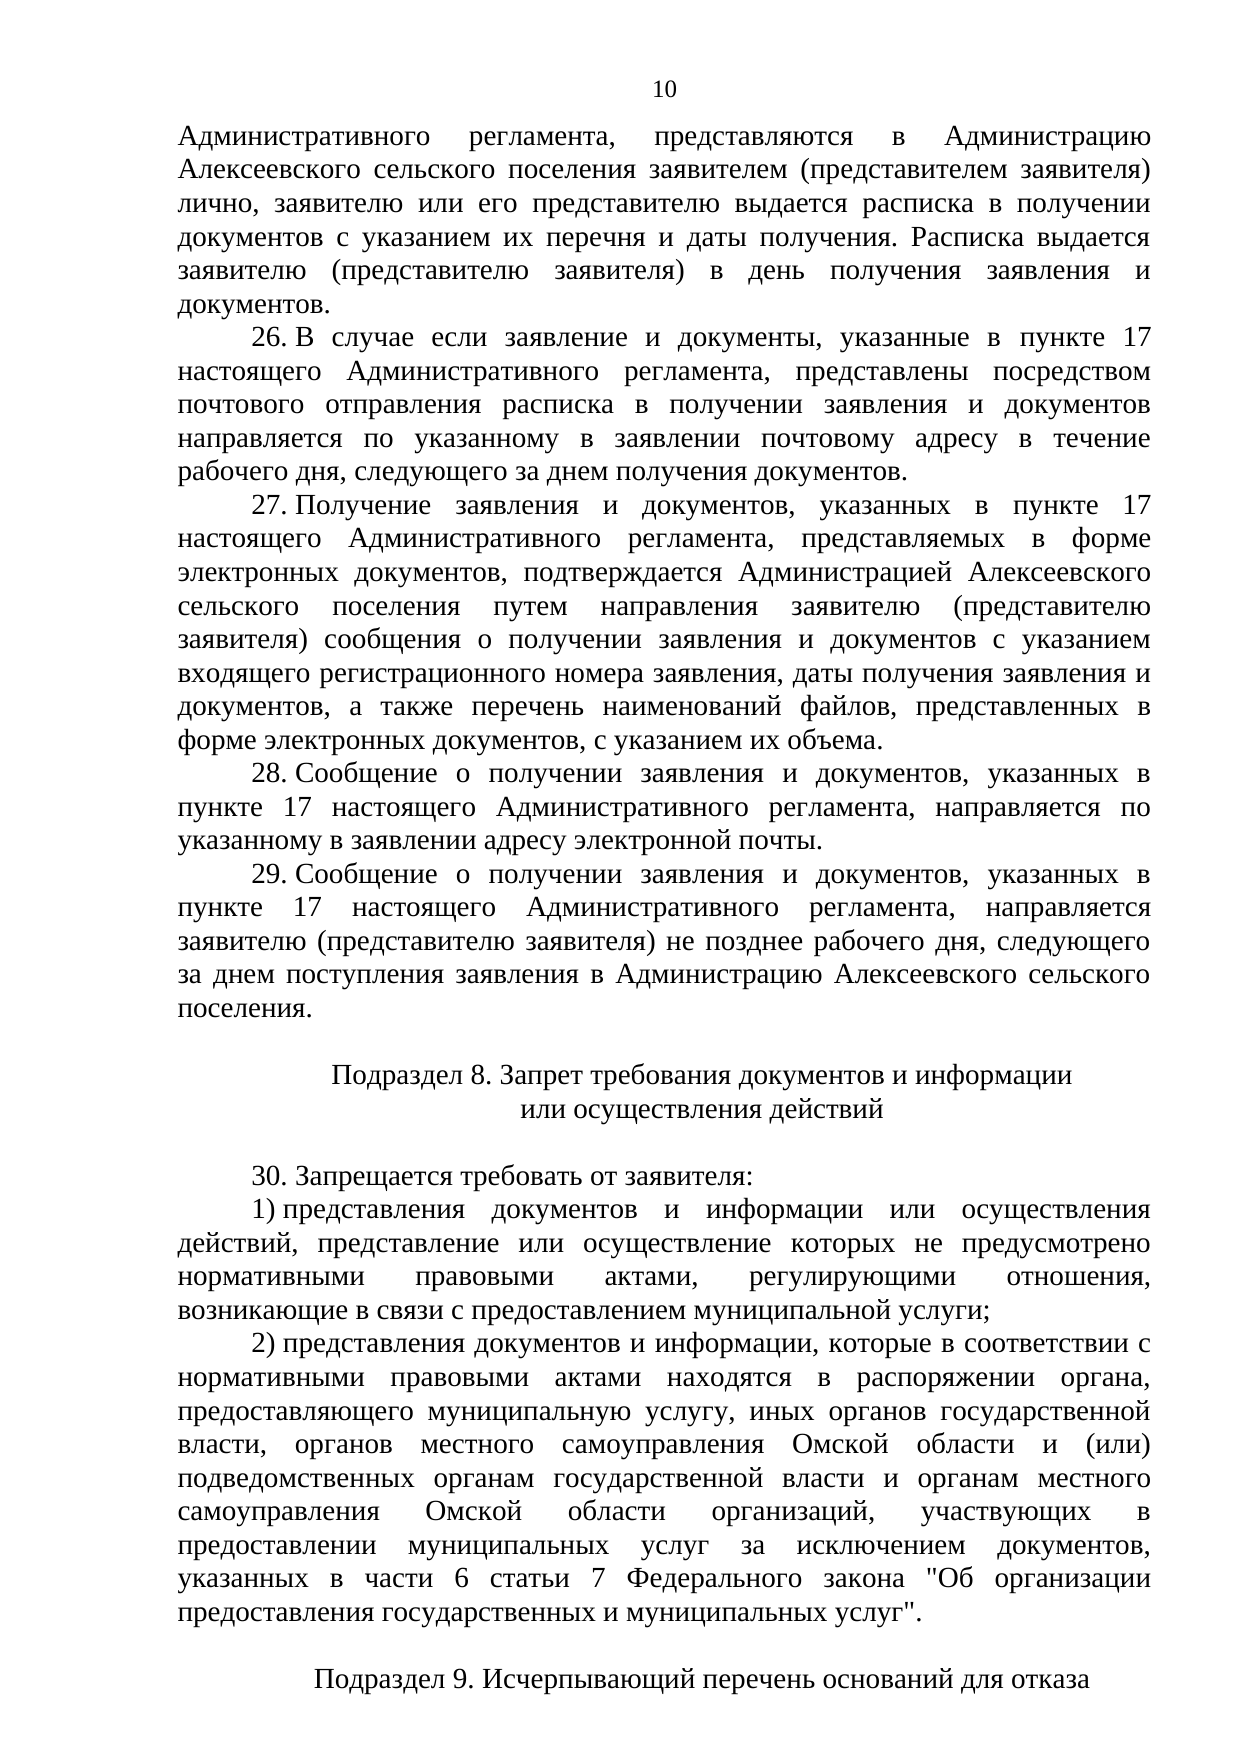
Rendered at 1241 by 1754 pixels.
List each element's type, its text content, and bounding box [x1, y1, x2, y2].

text Подраздел 8. Запрет требования документов и информации [177, 1057, 1152, 1091]
text 27. Получение заявления и документов, указанных в пункте 17 настоящего Административного регламента, представляемых в форме электронных документов, подтверждается Администрацией Алексеевского сельского поселения путем направления заявителю (представителю заявителя) сообщения о получении заявления и документов с указанием входящего регистрационного номера заявления, даты получения заявления и документов, а также перечень наименований файлов, представленных в форме электронных документов, с указанием их объема. [177, 487, 1152, 755]
text 28. Сообщение о получении заявления и документов, указанных в пункте 17 настоящего Административного регламента, направляется по указанному в заявлении адресу электронной почты. [177, 755, 1152, 856]
text или осуществления действий [177, 1091, 1152, 1124]
text 1) представления документов и информации или осуществления действий, представление или осуществление которых не предусмотрено нормативными правовыми актами, регулирующими отношения, возникающие в связи с предоставлением муниципальной услуги; [177, 1191, 1152, 1326]
text Подраздел 9. Исчерпывающий перечень оснований для отказа [177, 1661, 1152, 1694]
text 30. Запрещается требовать от заявителя: [177, 1158, 1152, 1191]
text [177, 118, 1152, 319]
text 26. В случае если заявление и документы, указанные в пункте 17 настоящего Административного регламента, представлены посредством почтового отправления расписка в получении заявления и документов направляется по указанному в заявлении почтовому адресу в течение рабочего дня, следующего за днем получения документов. [177, 319, 1152, 487]
text 29. Сообщение о получении заявления и документов, указанных в пункте 17 настоящего Административного регламента, направляется заявителю (представителю заявителя) не позднее рабочего дня, следующего за днем поступления заявления в Администрацию Алексеевского сельского поселения. [177, 856, 1152, 1024]
text 2) представления документов и информации, которые в соответствии с нормативными правовыми актами находятся в распоряжении органа, предоставляющего муниципальную услугу, иных органов государственной власти, органов местного самоуправления Омской области и (или) подведомственных органам государственной власти и органам местного самоуправления Омской области организаций, участвующих в предоставлении муниципальных услуг за исключением документов, указанных в части 6 статьи 7 Федерального закона "Об организации предоставления государственных и муниципальных услуг". [177, 1326, 1152, 1627]
